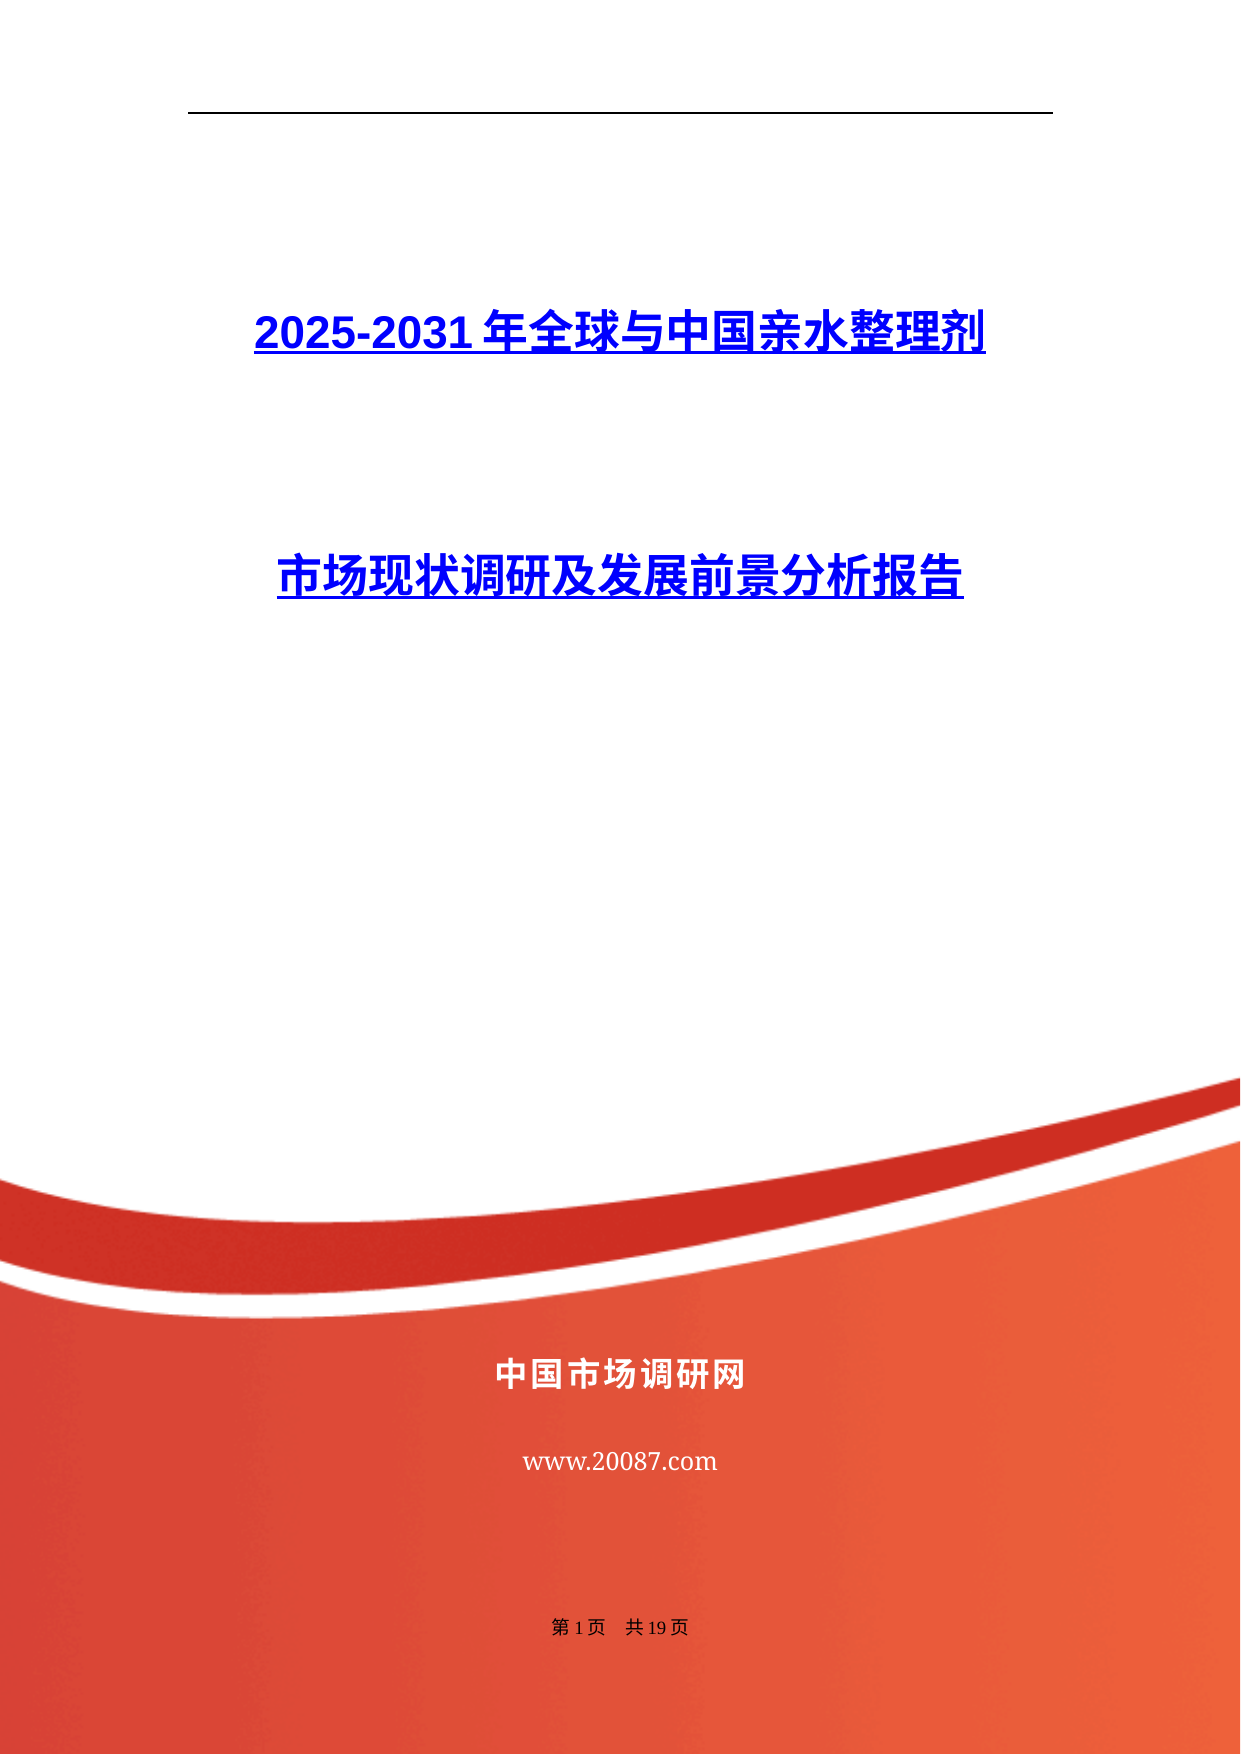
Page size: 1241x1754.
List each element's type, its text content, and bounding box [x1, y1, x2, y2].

table_header 2025-2031年全球与中国亲水整理剂市场现状调研及发展前景分析报告 [188, 207, 1053, 773]
text www.20087.com [187, 1428, 1053, 1493]
picture [0, 1006, 1241, 1754]
subtitle 中国市场调研网 [187, 1339, 1053, 1404]
